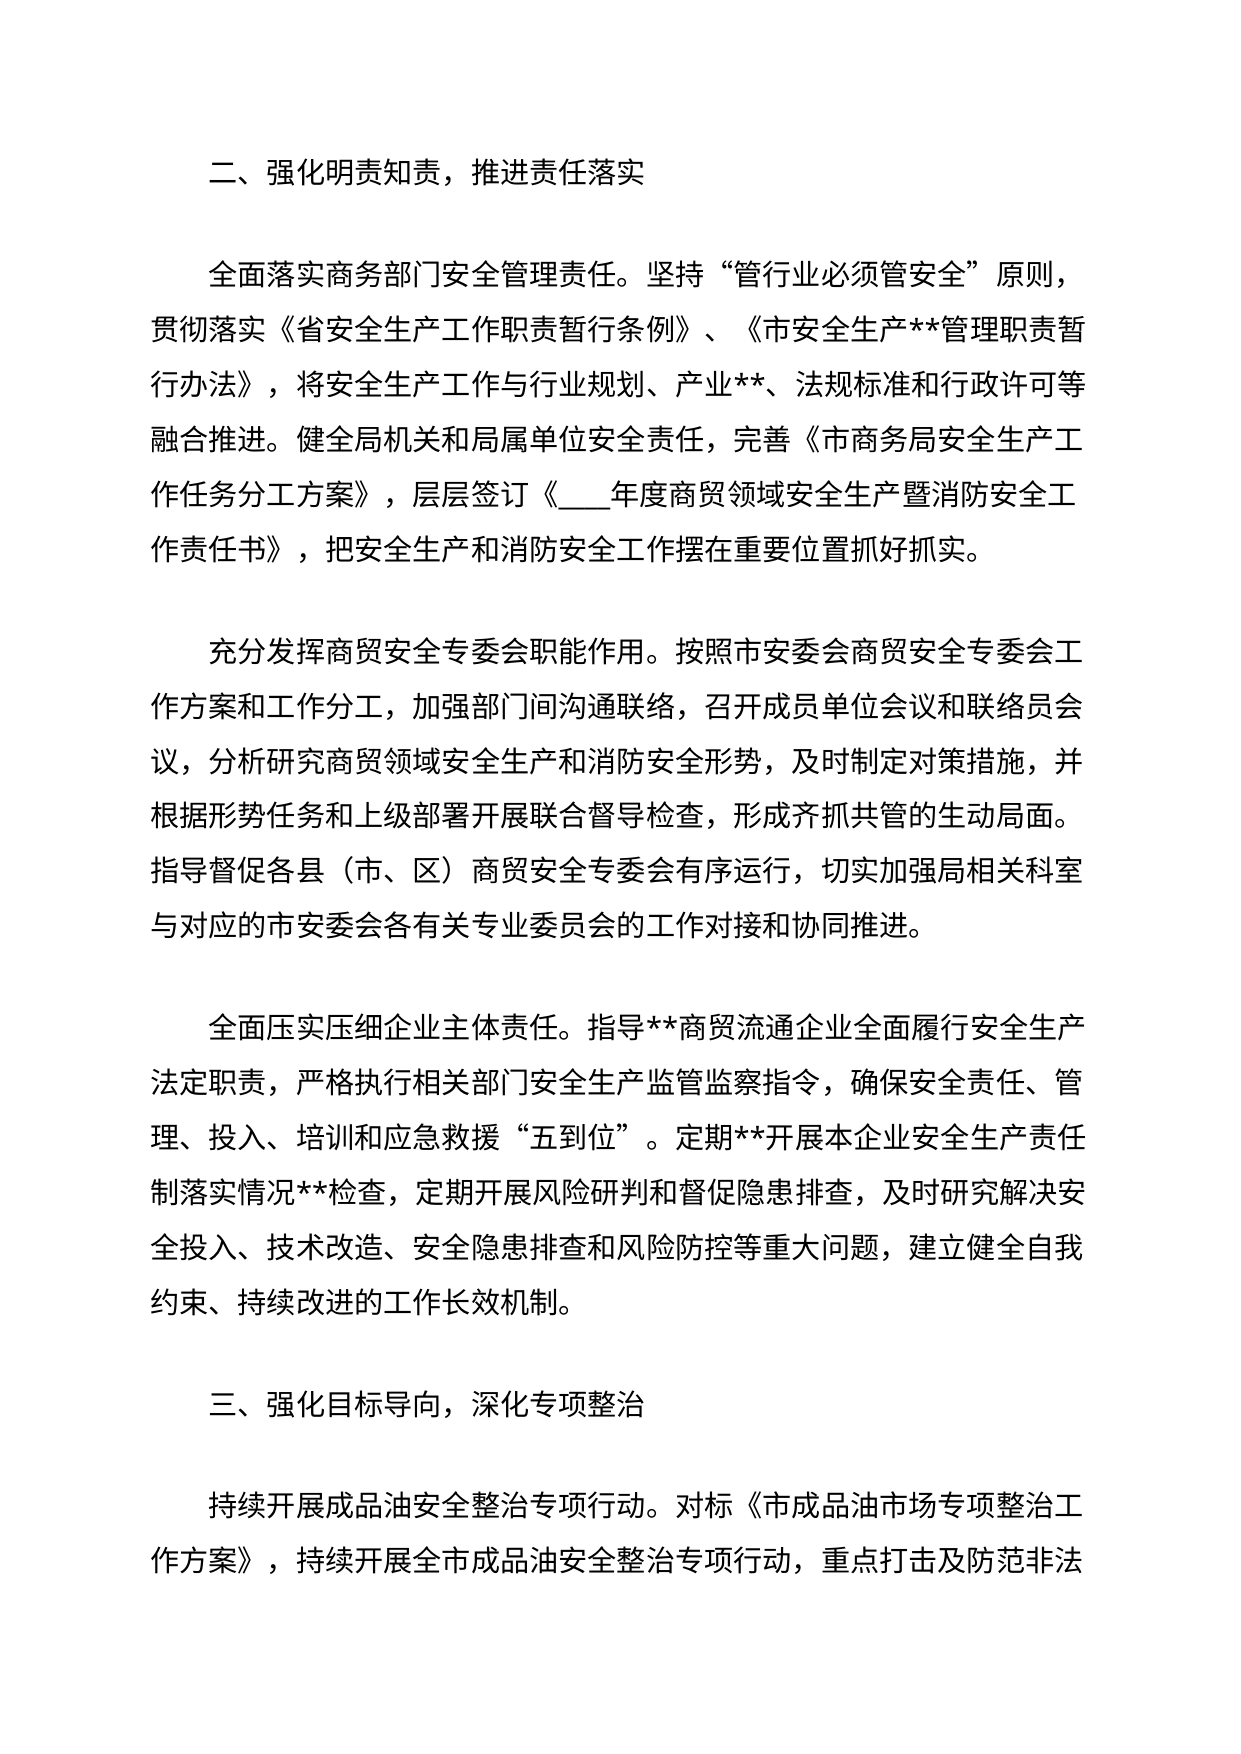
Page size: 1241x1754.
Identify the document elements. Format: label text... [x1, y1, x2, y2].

text 二、强化明责知责，推进责任落实 [150, 150, 1090, 192]
text 充分发挥商贸安全专委会职能作用。按照市安委会商贸安全专委会工作方案和工作分工，加强部门间沟通联络，召开成员单位会议和联络员会议，分析研究商贸领域安全生产和消防安全形势，及时制定对策措施，并根据形势任务和上级部署开展联合督导检查，形成齐抓共管的生动局面。指导督促各县（市、区）商贸安全专委会有序运行，切实加强局相关科室与对应的市安委会各有关专业委员会的工作对接和协同推进。 [150, 628, 1090, 945]
text 全面压实压细企业主体责任。指导**商贸流通企业全面履行安全生产法定职责，严格执行相关部门安全生产监管监察指令，确保安全责任、管理、投入、培训和应急救援“五到位”。定期**开展本企业安全生产责任制落实情况**检查，定期开展风险研判和督促隐患排查，及时研究解决安全投入、技术改造、安全隐患排查和风险防控等重大问题，建立健全自我约束、持续改进的工作长效机制。 [150, 1004, 1090, 1322]
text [150, 1483, 1090, 1580]
text 全面落实商务部门安全管理责任。坚持“管行业必须管安全”原则，贯彻落实《省安全生产工作职责暂行条例》、《市安全生产**管理职责暂行办法》，将安全生产工作与行业规划、产业**、法规标准和行政许可等融合推进。健全局机关和局属单位安全责任，完善《市商务局安全生产工作任务分工方案》，层层签订《____年度商贸领域安全生产暨消防安全工作责任书》，把安全生产和消防安全工作摆在重要位置抓好抓实。 [150, 252, 1090, 569]
text 三、强化目标导向，深化专项整治 [150, 1381, 1090, 1423]
